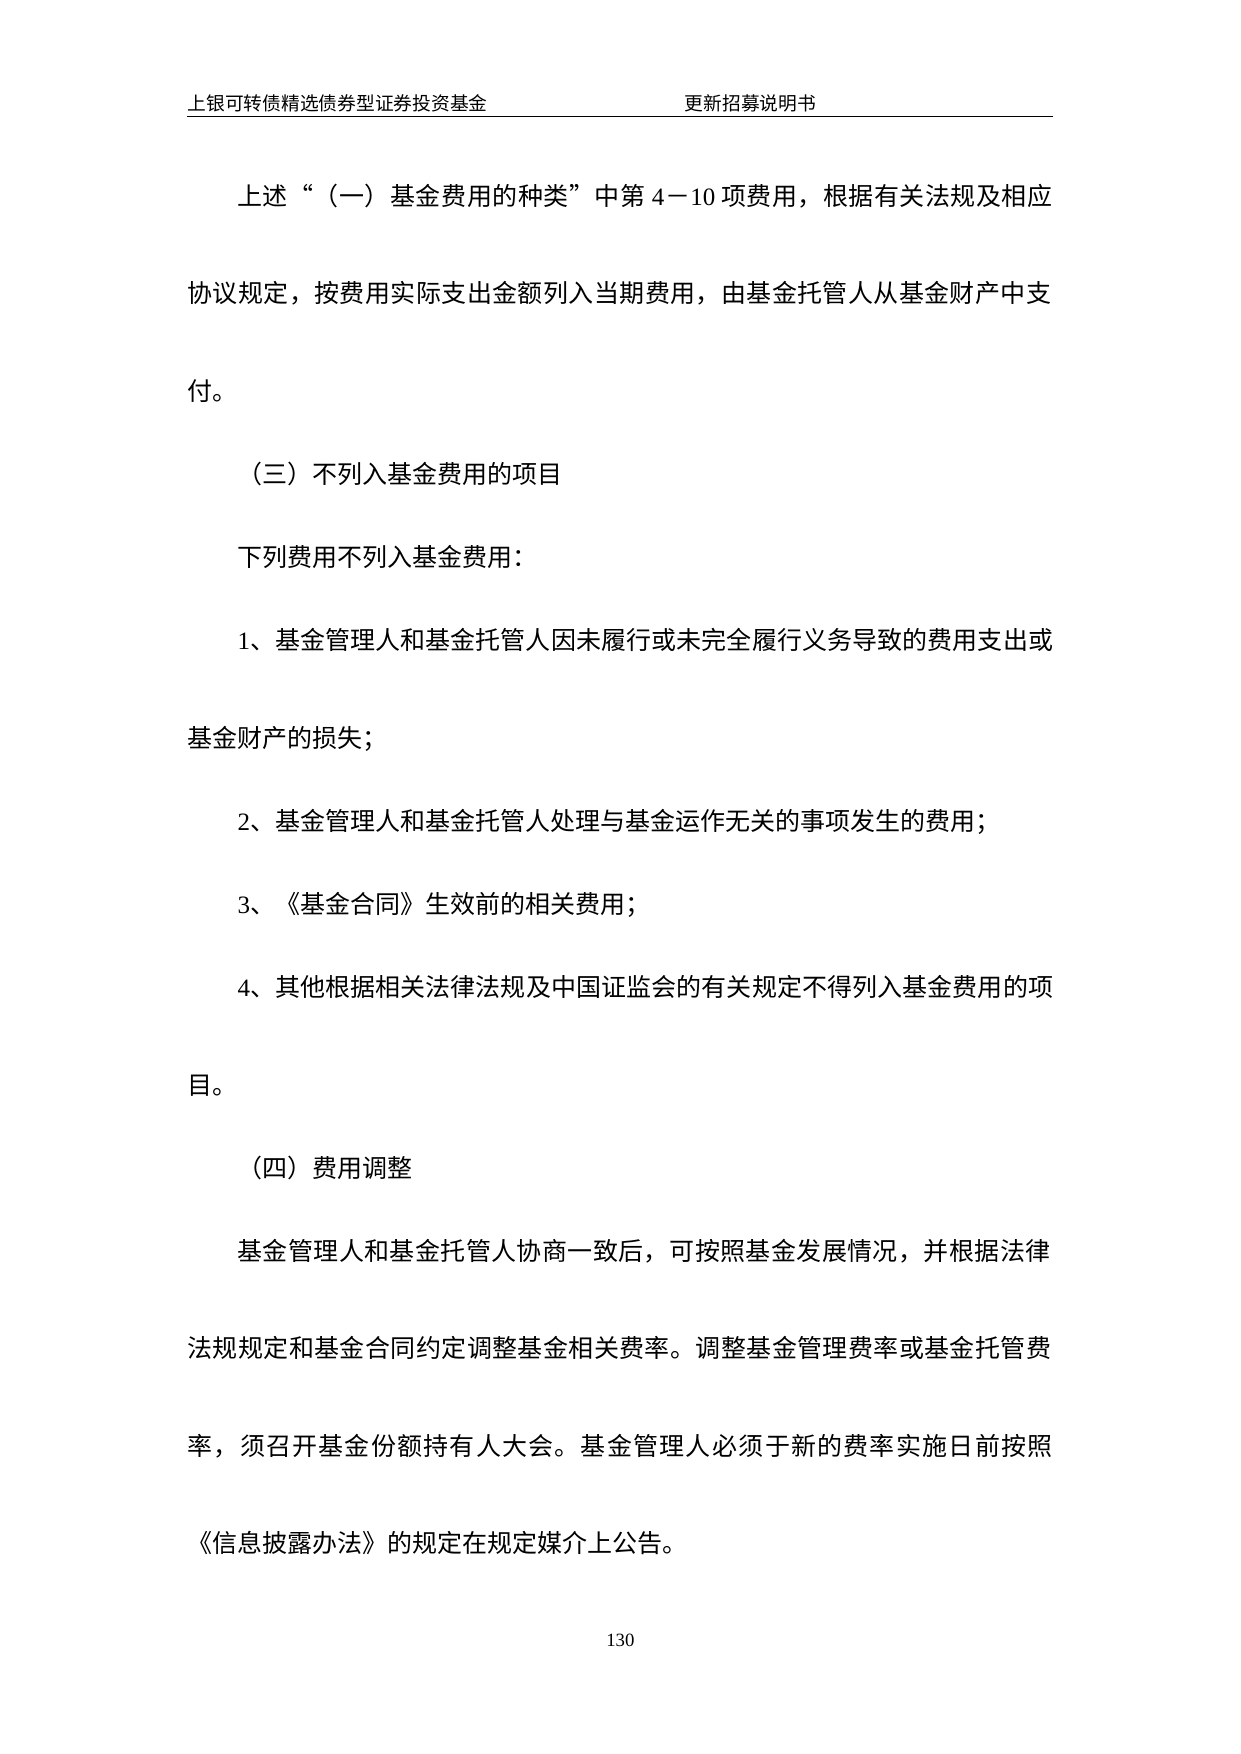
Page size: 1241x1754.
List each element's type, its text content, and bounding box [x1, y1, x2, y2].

text 2、基金管理人和基金托管人处理与基金运作无关的事项发生的费用； [187, 787, 1053, 852]
text 1、基金管理人和基金托管人因未履行或未完全履行义务导致的费用支出或基金财产的损失； [187, 606, 1053, 769]
text 上述“（一）基金费用的种类”中第4－10项费用，根据有关法规及相应协议规定，按费用实际支出金额列入当期费用，由基金托管人从基金财产中支付。 [187, 162, 1053, 422]
text 基金管理人和基金托管人协商一致后，可按照基金发展情况，并根据法律法规规定和基金合同约定调整基金相关费率。调整基金管理费率或基金托管费率，须召开基金份额持有人大会。基金管理人必须于新的费率实施日前按照《信息披露办法》的规定在规定媒介上公告。 [187, 1217, 1053, 1574]
text 4、其他根据相关法律法规及中国证监会的有关规定不得列入基金费用的项目。 [187, 953, 1053, 1116]
text （四）费用调整 [187, 1134, 1053, 1199]
text （三）不列入基金费用的项目 [187, 440, 1053, 505]
text 3、《基金合同》生效前的相关费用； [187, 870, 1053, 935]
text 下列费用不列入基金费用： [187, 523, 1053, 588]
